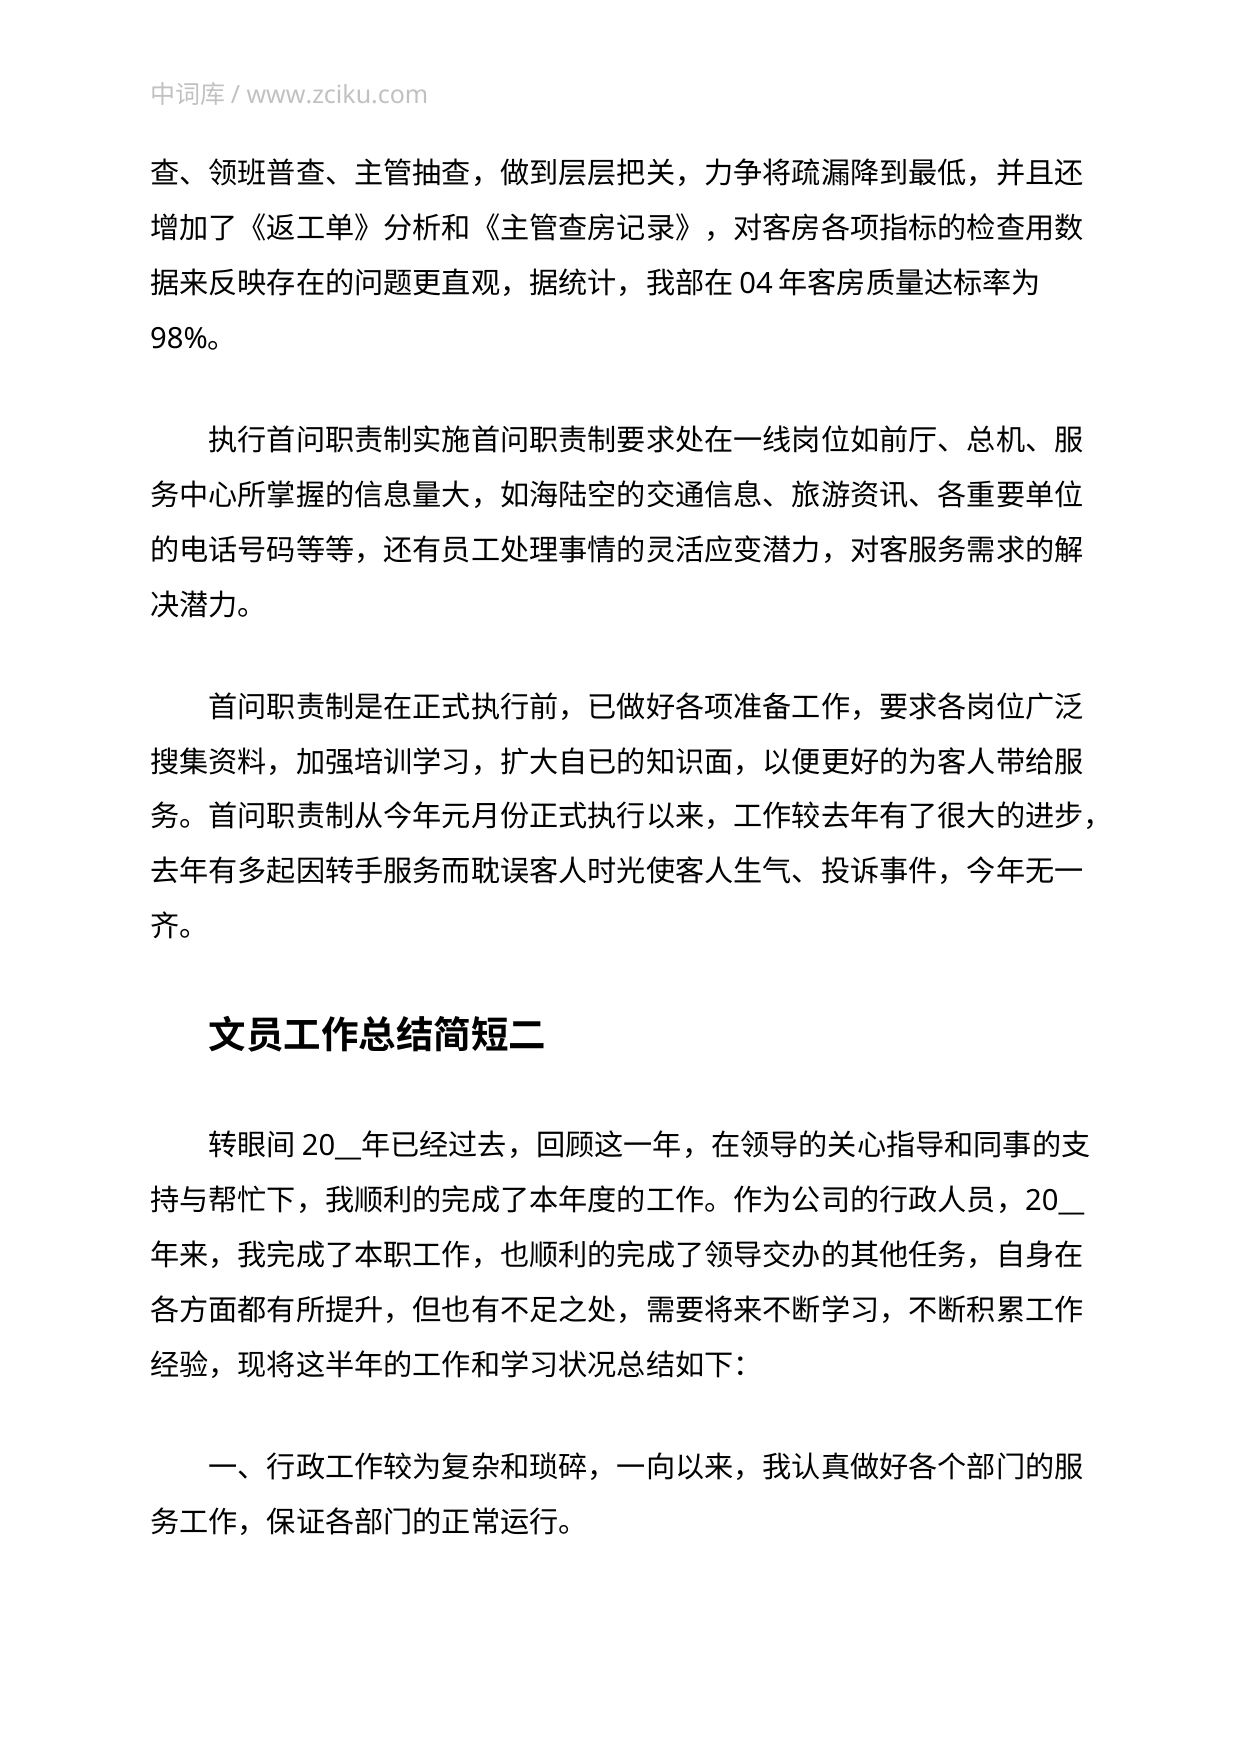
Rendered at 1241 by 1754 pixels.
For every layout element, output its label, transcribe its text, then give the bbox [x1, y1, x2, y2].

text 执行首问职责制实施首问职责制要求处在一线岗位如前厅、总机、服务中心所掌握的信息量大，如海陆空的交通信息、旅游资讯、各重要单位的电话号码等等，还有员工处理事情的灵活应变潜力，对客服务需求的解决潜力。 [150, 417, 1090, 624]
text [150, 150, 1090, 357]
text 一、行政工作较为复杂和琐碎，一向以来，我认真做好各个部门的服务工作，保证各部门的正常运行。 [150, 1443, 1090, 1541]
text 转眼间20__年已经过去，回顾这一年，在领导的关心指导和同事的支持与帮忙下，我顺利的完成了本年度的工作。作为公司的行政人员，20__年来，我完成了本职工作，也顺利的完成了领导交办的其他任务，自身在各方面都有所提升，但也有不足之处，需要将来不断学习，不断积累工作经验，现将这半年的工作和学习状况总结如下： [150, 1122, 1090, 1384]
text 首问职责制是在正式执行前，已做好各项准备工作，要求各岗位广泛搜集资料，加强培训学习，扩大自已的知识面，以便更好的为客人带给服务。首问职责制从今年元月份正式执行以来，工作较去年有了很大的进步，去年有多起因转手服务而耽误客人时光使客人生气、投诉事件，今年无一齐。 [150, 683, 1090, 945]
text 文员工作总结简短二 [150, 1004, 1090, 1059]
